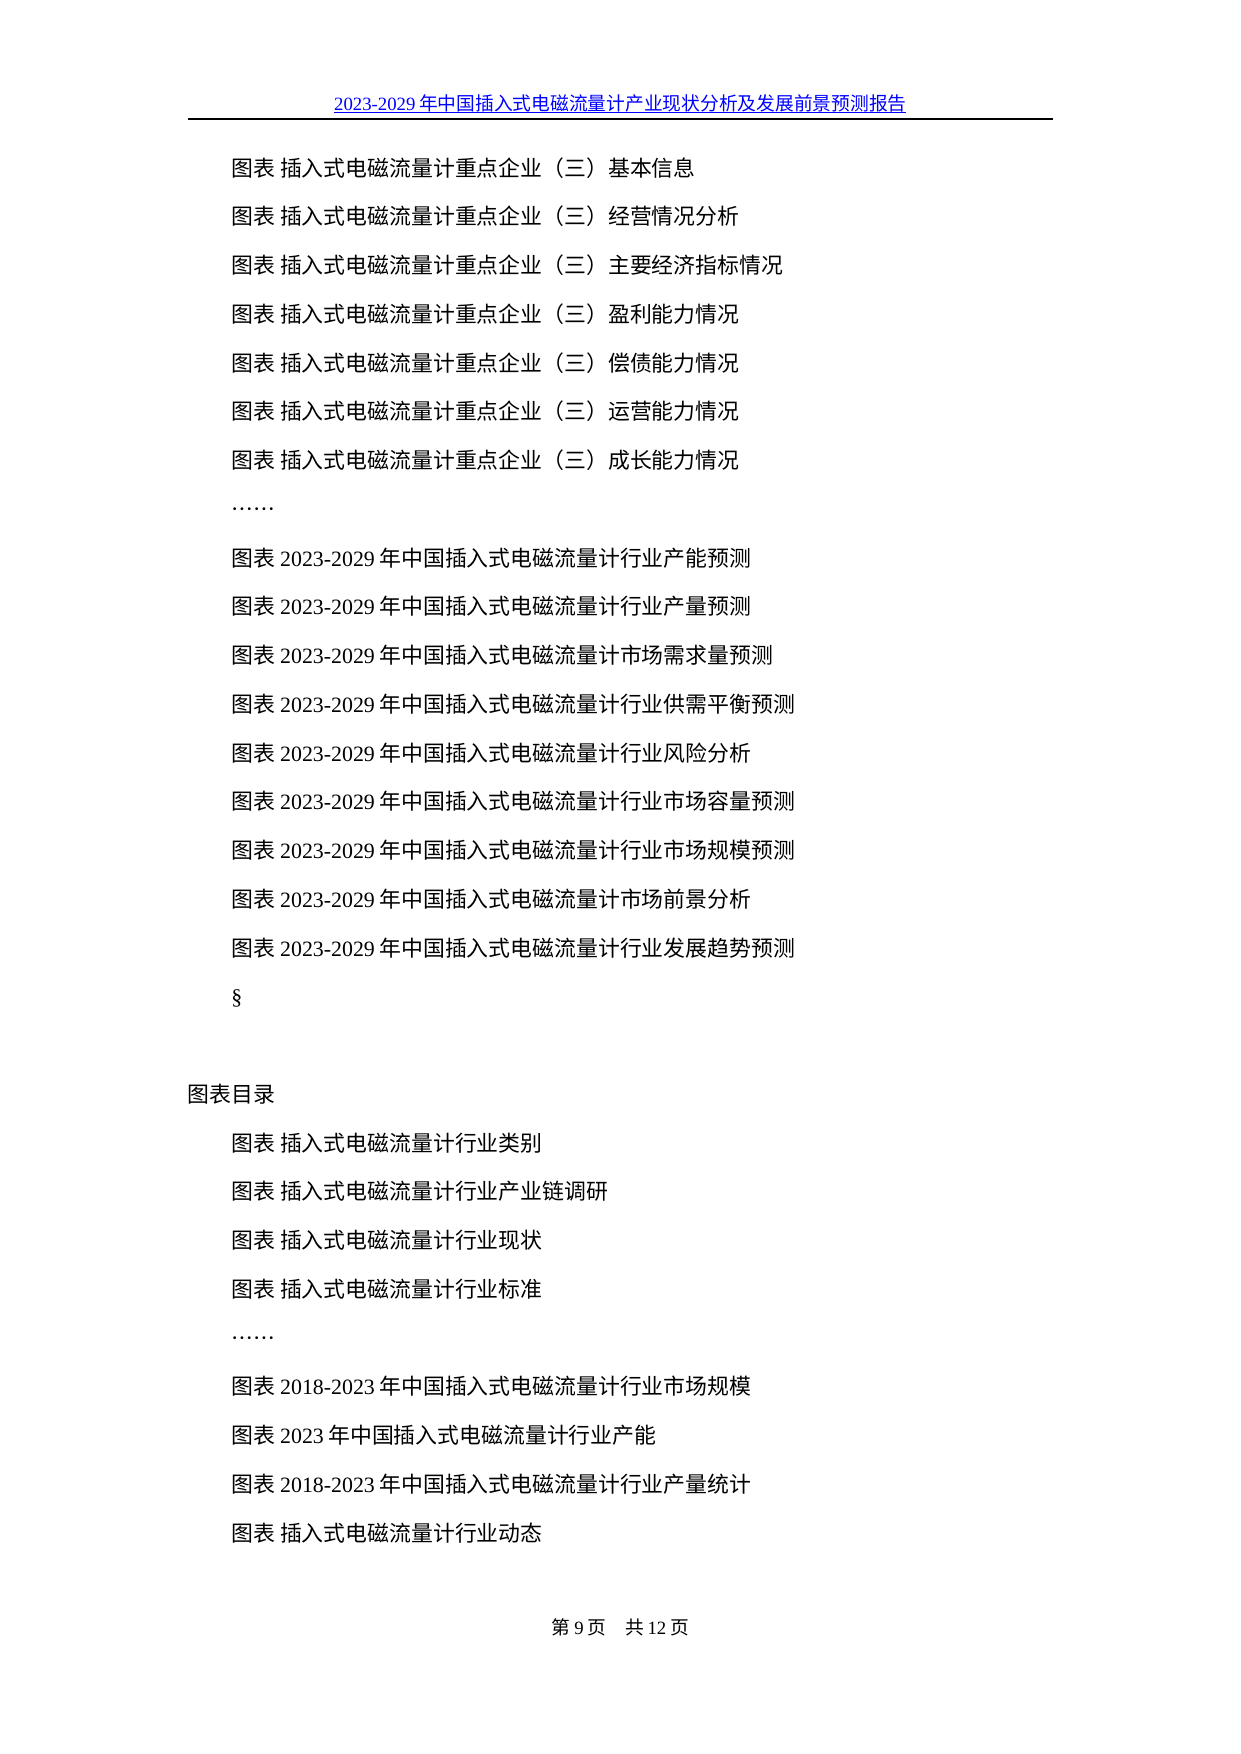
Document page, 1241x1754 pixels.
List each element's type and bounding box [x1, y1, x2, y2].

text [187, 150, 1053, 1548]
